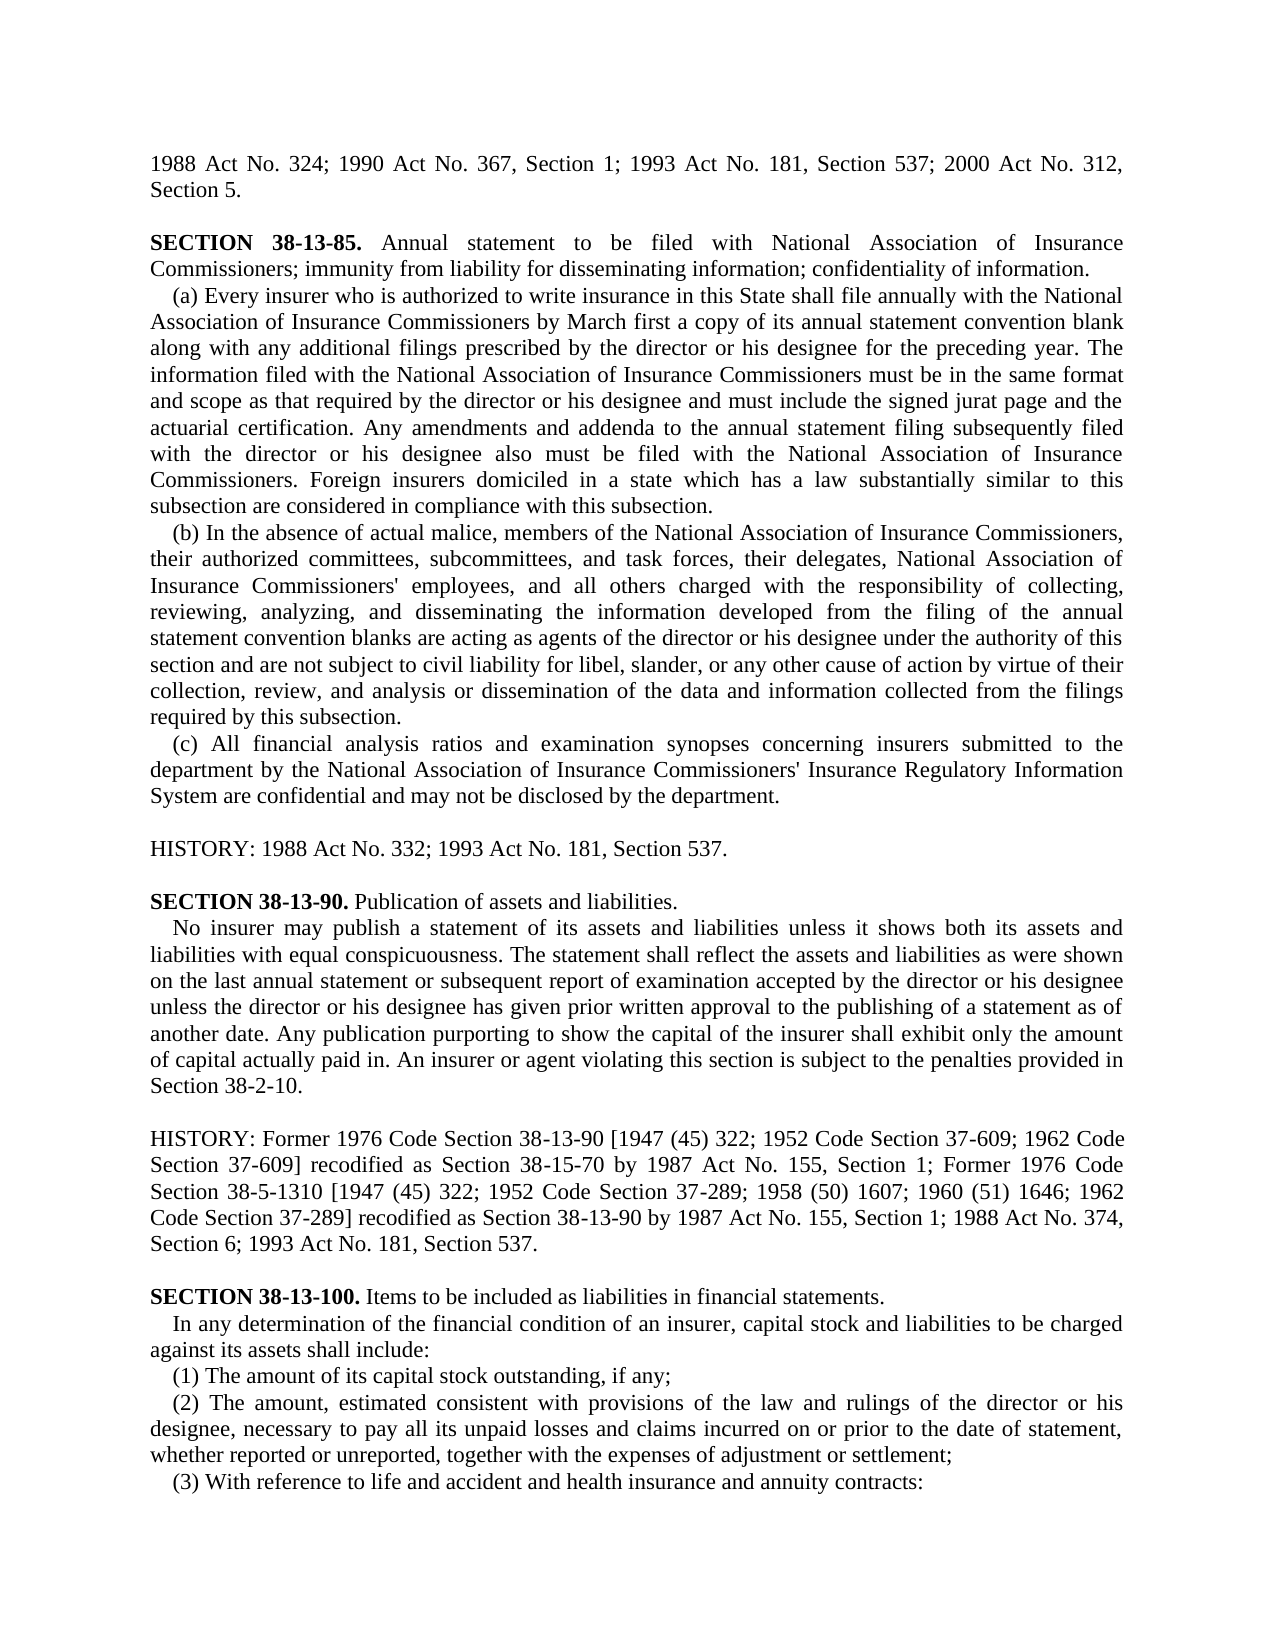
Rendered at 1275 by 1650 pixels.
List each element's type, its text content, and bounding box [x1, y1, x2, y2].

text (1) The amount of its capital stock outstanding, if any; [150, 1362, 1125, 1389]
text SECTION 38-13-100. Items to be included as liabilities in financial statements. [150, 1283, 1125, 1309]
text SECTION 38-13-90. Publication of assets and liabilities. [150, 888, 1125, 914]
text No insurer may publish a statement of its assets and liabilities unless it shows both its assets and liabilities with equal conspicuousness. The statement shall reflect the assets and liabilities as were shown on the last annual statement or subsequent report of examination accepted by the director or his designee unless the director or his designee has given prior written approval to the publishing of a statement as of another date. Any publication purporting to show the capital of the insurer shall exhibit only the amount of capital actually paid in. An insurer or agent violating this section is subject to the penalties provided in Section 38-2-10. [150, 914, 1125, 1099]
text (b) In the absence of actual malice, members of the National Association of Insurance Commissioners, their authorized committees, subcommittees, and task forces, their delegates, National Association of Insurance Commissioners' employees, and all others charged with the responsibility of collecting, reviewing, analyzing, and disseminating the information developed from the filing of the annual statement convention blanks are acting as agents of the director or his designee under the authority of this section and are not subject to civil liability for libel, slander, or any other cause of action by virtue of their collection, review, and analysis or dissemination of the data and information collected from the filings required by this subsection. [150, 519, 1125, 730]
text HISTORY: 1988 Act No. 332; 1993 Act No. 181, Section 537. [150, 835, 1125, 862]
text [150, 150, 1125, 203]
text SECTION 38-13-85. Annual statement to be filed with National Association of Insurance Commissioners; immunity from liability for disseminating information; confidentiality of information. [150, 229, 1125, 282]
text (2) The amount, estimated consistent with provisions of the law and rulings of the director or his designee, necessary to pay all its unpaid losses and claims incurred on or prior to the date of statement, whether reported or unreported, together with the expenses of adjustment or settlement; [150, 1389, 1125, 1468]
text (a) Every insurer who is authorized to write insurance in this State shall file annually with the National Association of Insurance Commissioners by March first a copy of its annual statement convention blank along with any additional filings prescribed by the director or his designee for the preceding year. The information filed with the National Association of Insurance Commissioners must be in the same format and scope as that required by the director or his designee and must include the signed jurat page and the actuarial certification. Any amendments and addenda to the annual statement filing subsequently filed with the director or his designee also must be filed with the National Association of Insurance Commissioners. Foreign insurers domiciled in a state which has a law substantially similar to this subsection are considered in compliance with this subsection. [150, 282, 1125, 519]
text (3) With reference to life and accident and health insurance and annuity contracts: [150, 1468, 1125, 1494]
text HISTORY: Former 1976 Code Section 38-13-90 [1947 (45) 322; 1952 Code Section 37-609; 1962 Code Section 37-609] recodified as Section 38-15-70 by 1987 Act No. 155, Section 1; Former 1976 Code Section 38-5-1310 [1947 (45) 322; 1952 Code Section 37-289; 1958 (50) 1607; 1960 (51) 1646; 1962 Code Section 37-289] recodified as Section 38-13-90 by 1987 Act No. 155, Section 1; 1988 Act No. 374, Section 6; 1993 Act No. 181, Section 537. [150, 1125, 1125, 1257]
text (c) All financial analysis ratios and examination synopses concerning insurers submitted to the department by the National Association of Insurance Commissioners' Insurance Regulatory Information System are confidential and may not be disclosed by the department. [150, 730, 1125, 809]
text In any determination of the financial condition of an insurer, capital stock and liabilities to be charged against its assets shall include: [150, 1309, 1125, 1362]
